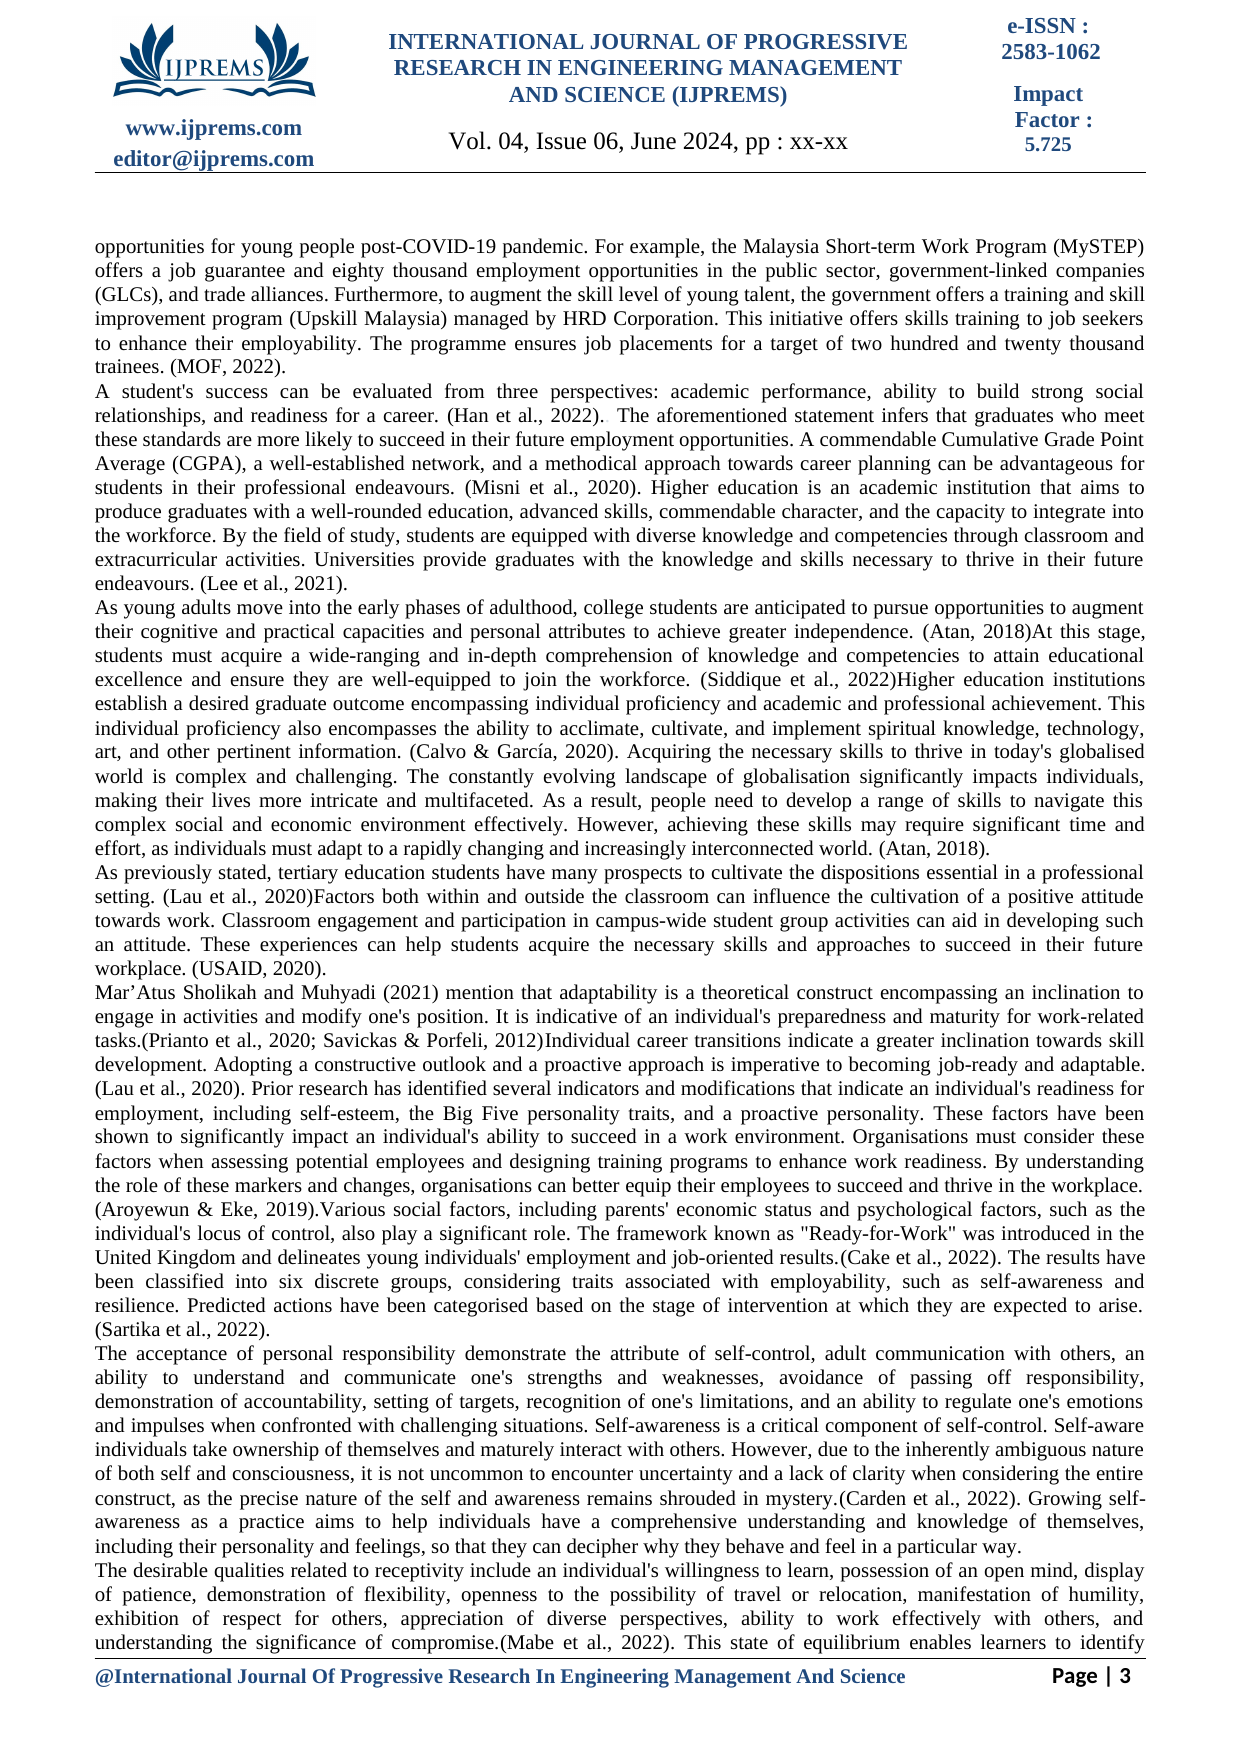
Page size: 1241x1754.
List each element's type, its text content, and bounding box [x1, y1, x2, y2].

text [94, 1558, 1146, 1654]
text As young adults move into the early phases of adulthood, college students are anticipated to pursue opportunities to augment their cognitive and practical capacities and personal attributes to achieve greater independence. At this stage, students must acquire a wide-ranging and in-depth comprehension of knowledge and competencies to attain educational excellence and ensure they are well-equipped to join the workforce. Higher education institutions establish a desired graduate outcome encompassing individual proficiency and academic and professional achievement. This individual proficiency also encompasses the ability to acclimate, cultivate, and implement spiritual knowledge, technology, art, and other pertinent information. . Acquiring the necessary skills to thrive in today's globalised world is complex and challenging. The constantly evolving landscape of globalisation significantly impacts individuals, making their lives more intricate and multifaceted. As a result, people need to develop a range of skills to navigate this complex social and economic environment effectively. However, achieving these skills may require significant time and effort, as individuals must adapt to a rapidly changing and increasingly interconnected world. . [94, 595, 1146, 860]
text Mar’Atus Sholikah and Muhyadi (2021) mention that adaptability is a theoretical construct encompassing an inclination to engage in activities and modify one's position. It is indicative of an individual's preparedness and maturity for work-related tasks.Individual career transitions indicate a greater inclination towards skill development. Adopting a constructive outlook and a proactive approach is imperative to becoming job-ready and adaptable. . Prior research has identified several indicators and modifications that indicate an individual's readiness for employment, including self-esteem, the Big Five personality traits, and a proactive personality. These factors have been shown to significantly impact an individual's ability to succeed in a work environment. Organisations must consider these factors when assessing potential employees and designing training programs to enhance work readiness. By understanding the role of these markers and changes, organisations can better equip their employees to succeed and thrive in the workplace. Various social factors, including parents' economic status and psychological factors, such as the individual's locus of control, also play a significant role. The framework known as "Ready-for-Work" was introduced in the United Kingdom and delineates young individuals' employment and job-oriented results.. The results have been classified into six discrete groups, considering traits associated with employability, such as self-awareness and resilience. Predicted actions have been categorised based on the stage of intervention at which they are expected to arise.. [94, 980, 1146, 1341]
text The acceptance of personal responsibility demonstrate the attribute of self-control, adult communication with others, an ability to understand and communicate one's strengths and weaknesses, avoidance of passing off responsibility, demonstration of accountability, setting of targets, recognition of one's limitations, and an ability to regulate one's emotions and impulses when confronted with challenging situations. Self-awareness is a critical component of self-control. Self-aware individuals take ownership of themselves and maturely interact with others. However, due to the inherently ambiguous nature of both self and consciousness, it is not uncommon to encounter uncertainty and a lack of clarity when considering the entire construct, as the precise nature of the self and awareness remains shrouded in mystery.. Growing self-awareness as a practice aims to help individuals have a comprehensive understanding and knowledge of themselves, including their personality and feelings, so that they can decipher why they behave and feel in a particular way. [94, 1341, 1146, 1558]
text As previously stated, tertiary education students have many prospects to cultivate the dispositions essential in a professional setting. Factors both within and outside the classroom can influence the cultivation of a positive attitude towards work. Classroom engagement and participation in campus-wide student group activities can aid in developing such an attitude. These experiences can help students acquire the necessary skills and approaches to succeed in their future workplace. . [94, 860, 1146, 980]
picture [111, 16, 317, 106]
text A student's success can be evaluated from three perspectives: academic performance, ability to build strong social relationships, and readiness for a career. .. The aforementioned statement infers that graduates who meet these standards are more likely to succeed in their future employment opportunities. A commendable Cumulative Grade Point Average (CGPA), a well-established network, and a methodical approach towards career planning can be advantageous for students in their professional endeavours. . Higher education is an academic institution that aims to produce graduates with a well-rounded education, advanced skills, commendable character, and the capacity to integrate into the workforce. By the field of study, students are equipped with diverse knowledge and competencies through classroom and extracurricular activities. Universities provide graduates with the knowledge and skills necessary to thrive in their future endeavours. . [94, 378, 1146, 595]
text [94, 234, 1146, 378]
